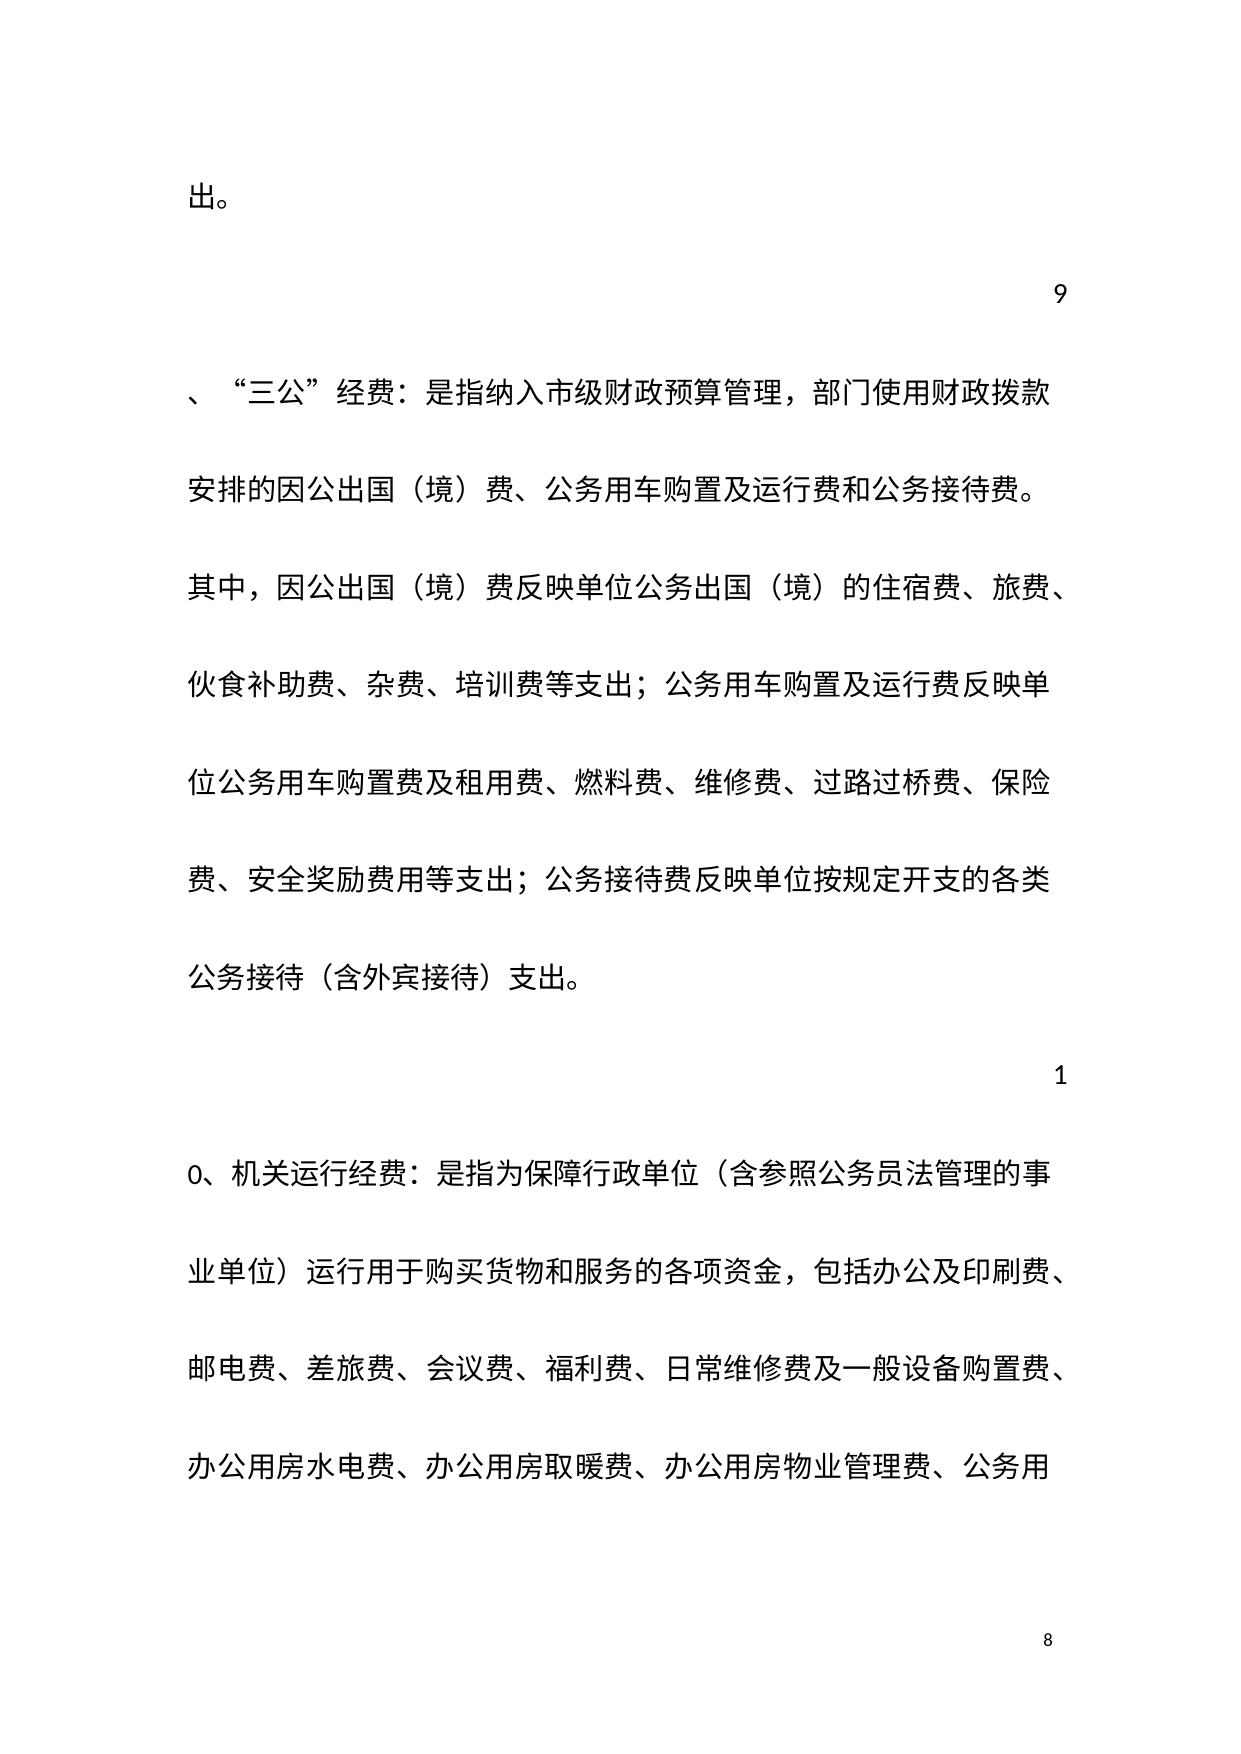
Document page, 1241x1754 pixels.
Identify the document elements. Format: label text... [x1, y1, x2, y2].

text 9、“三公”经费：是指纳入市级财政预算管理，部门使用财政拨款安排的因公出国（境）费、公务用车购置及运行费和公务接待费。其中，因公出国（境）费反映单位公务出国（境）的住宿费、旅费、伙食补助费、杂费、培训费等支出；公务用车购置及运行费反映单位公务用车购置费及租用费、燃料费、维修费、过路过桥费、保险费、安全奖励费用等支出；公务接待费反映单位按规定开支的各类公务接待（含外宾接待）支出。 [187, 261, 1053, 1008]
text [187, 162, 1053, 227]
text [187, 1042, 1053, 1497]
